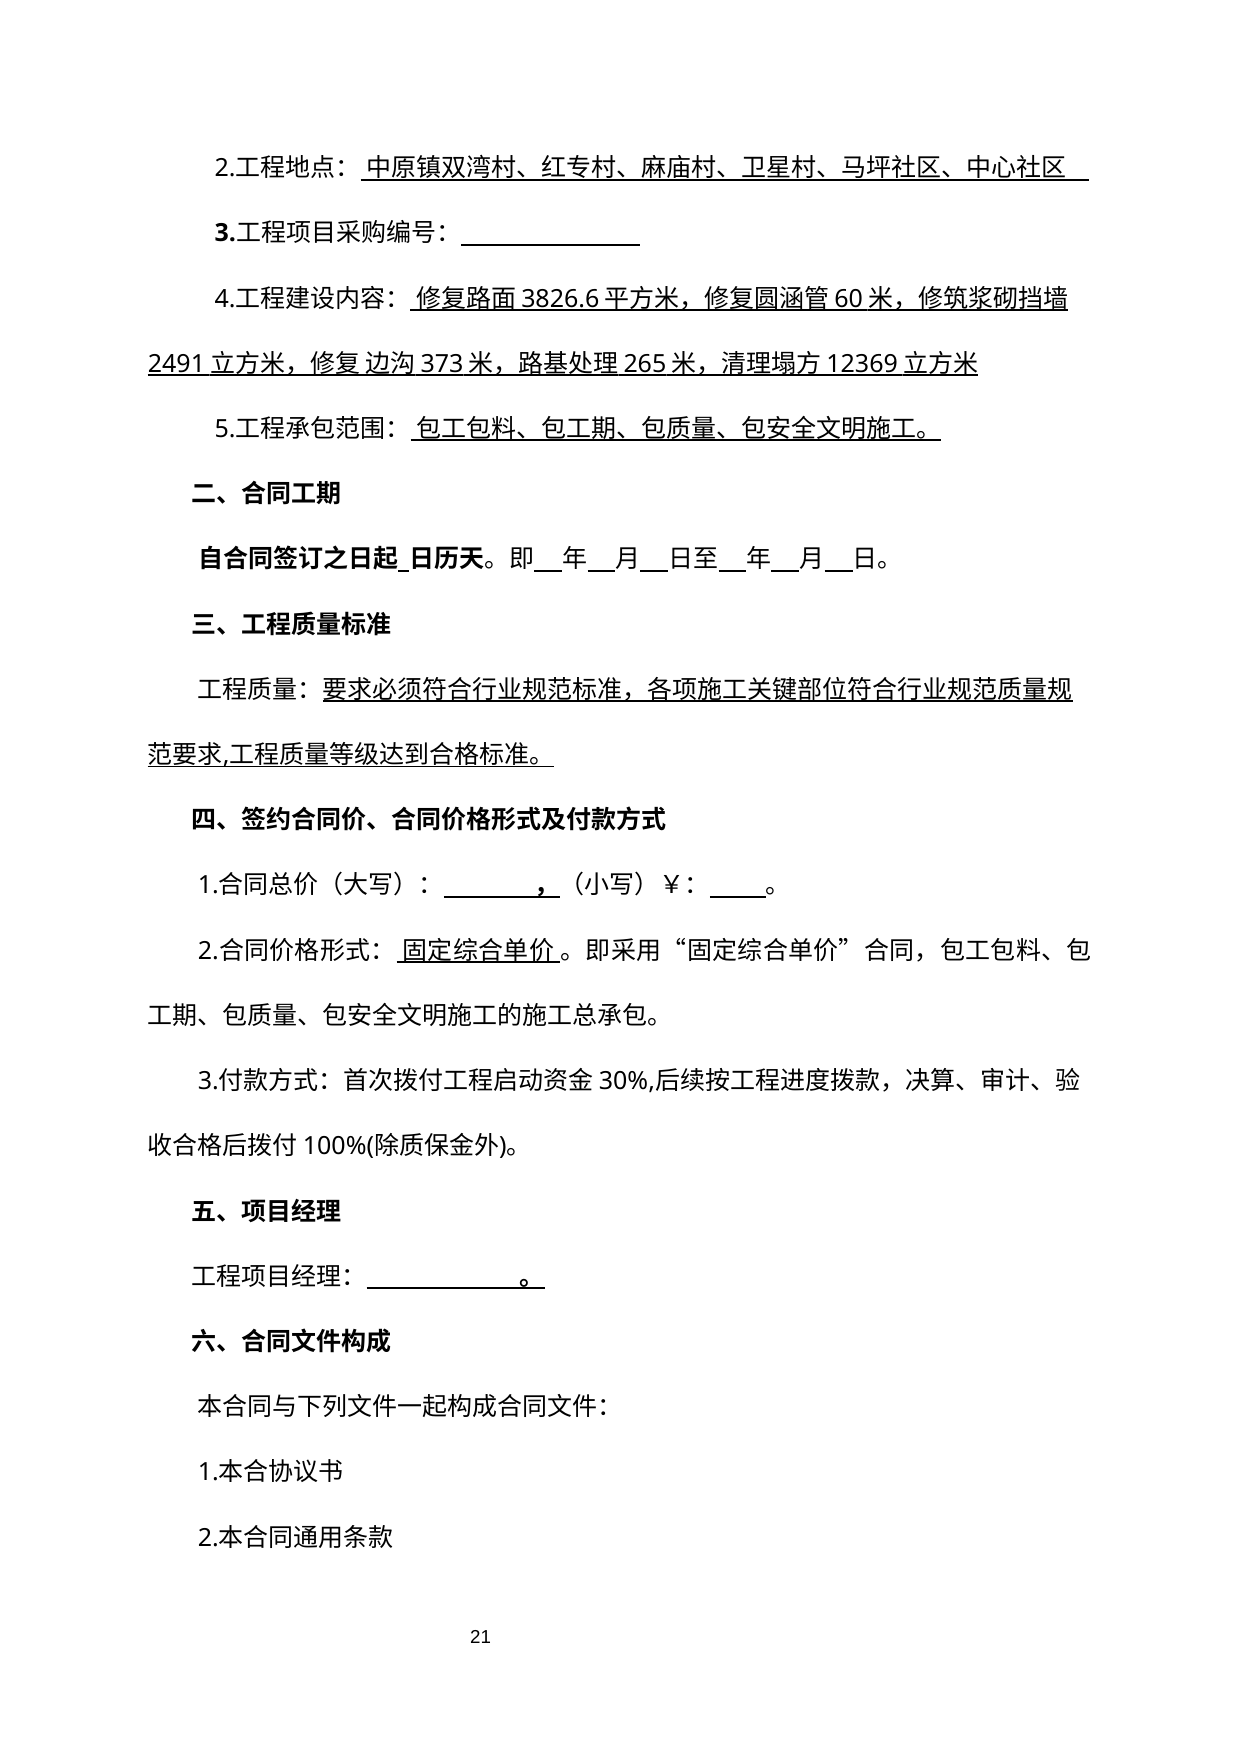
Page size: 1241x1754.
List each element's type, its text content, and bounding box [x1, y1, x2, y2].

list 3.工程项目采购编号： [148, 213, 1093, 249]
text 1.本合协议书 [148, 1452, 1093, 1488]
list 2.工程地点： 中原镇双湾村、红专村、麻庙村、卫星村、马坪社区、中心社区 [148, 148, 1093, 184]
list 合同文件构成 [148, 1321, 1093, 1358]
list 项目经理 [148, 1191, 1093, 1227]
text 本合同与下列文件一起构成合同文件： [148, 1387, 1093, 1423]
list 签约合同价、合同价格形式及付款方式 [148, 800, 1093, 836]
list 3.付款方式：首次拨付工程启动资金30%,后续按工程进度拨款，决算、审计、验收合格后拨付100%(除质保金外)。 [148, 1061, 1093, 1162]
text 2.本合同通用条款 [148, 1517, 1093, 1553]
list 2.合同价格形式： 固定综合单价 。即采用“固定综合单价”合同，包工包料、包工期、包质量、包安全文明施工的施工总承包。 [148, 930, 1093, 1032]
list 工程质量标准 [148, 604, 1093, 640]
list 4.工程建设内容： 修复路面3826.6平方米，修复圆涵管60米，修筑浆砌挡墙2491立方米，修复 边沟373米，路基处理265米，清理塌方12369立方米 [148, 278, 1093, 379]
list 合同工期 [148, 474, 1093, 510]
list 工程项目经理： 。 [191, 1256, 1093, 1292]
text 工程质量：要求必须符合行业规范标准，各项施工关键部位符合行业规范质量规范要求,工程质量等级达到合格标准。 [148, 669, 1093, 771]
list 自合同签订之日起 日历天。即 年 月 日至 年 月 日。 [148, 539, 1093, 575]
list 5.工程承包范围： 包工包料、包工期、包质量、包安全文明施工。 [148, 408, 1093, 445]
text 1.合同总价（大写）： ，（小写）￥： 。 [148, 865, 1093, 901]
